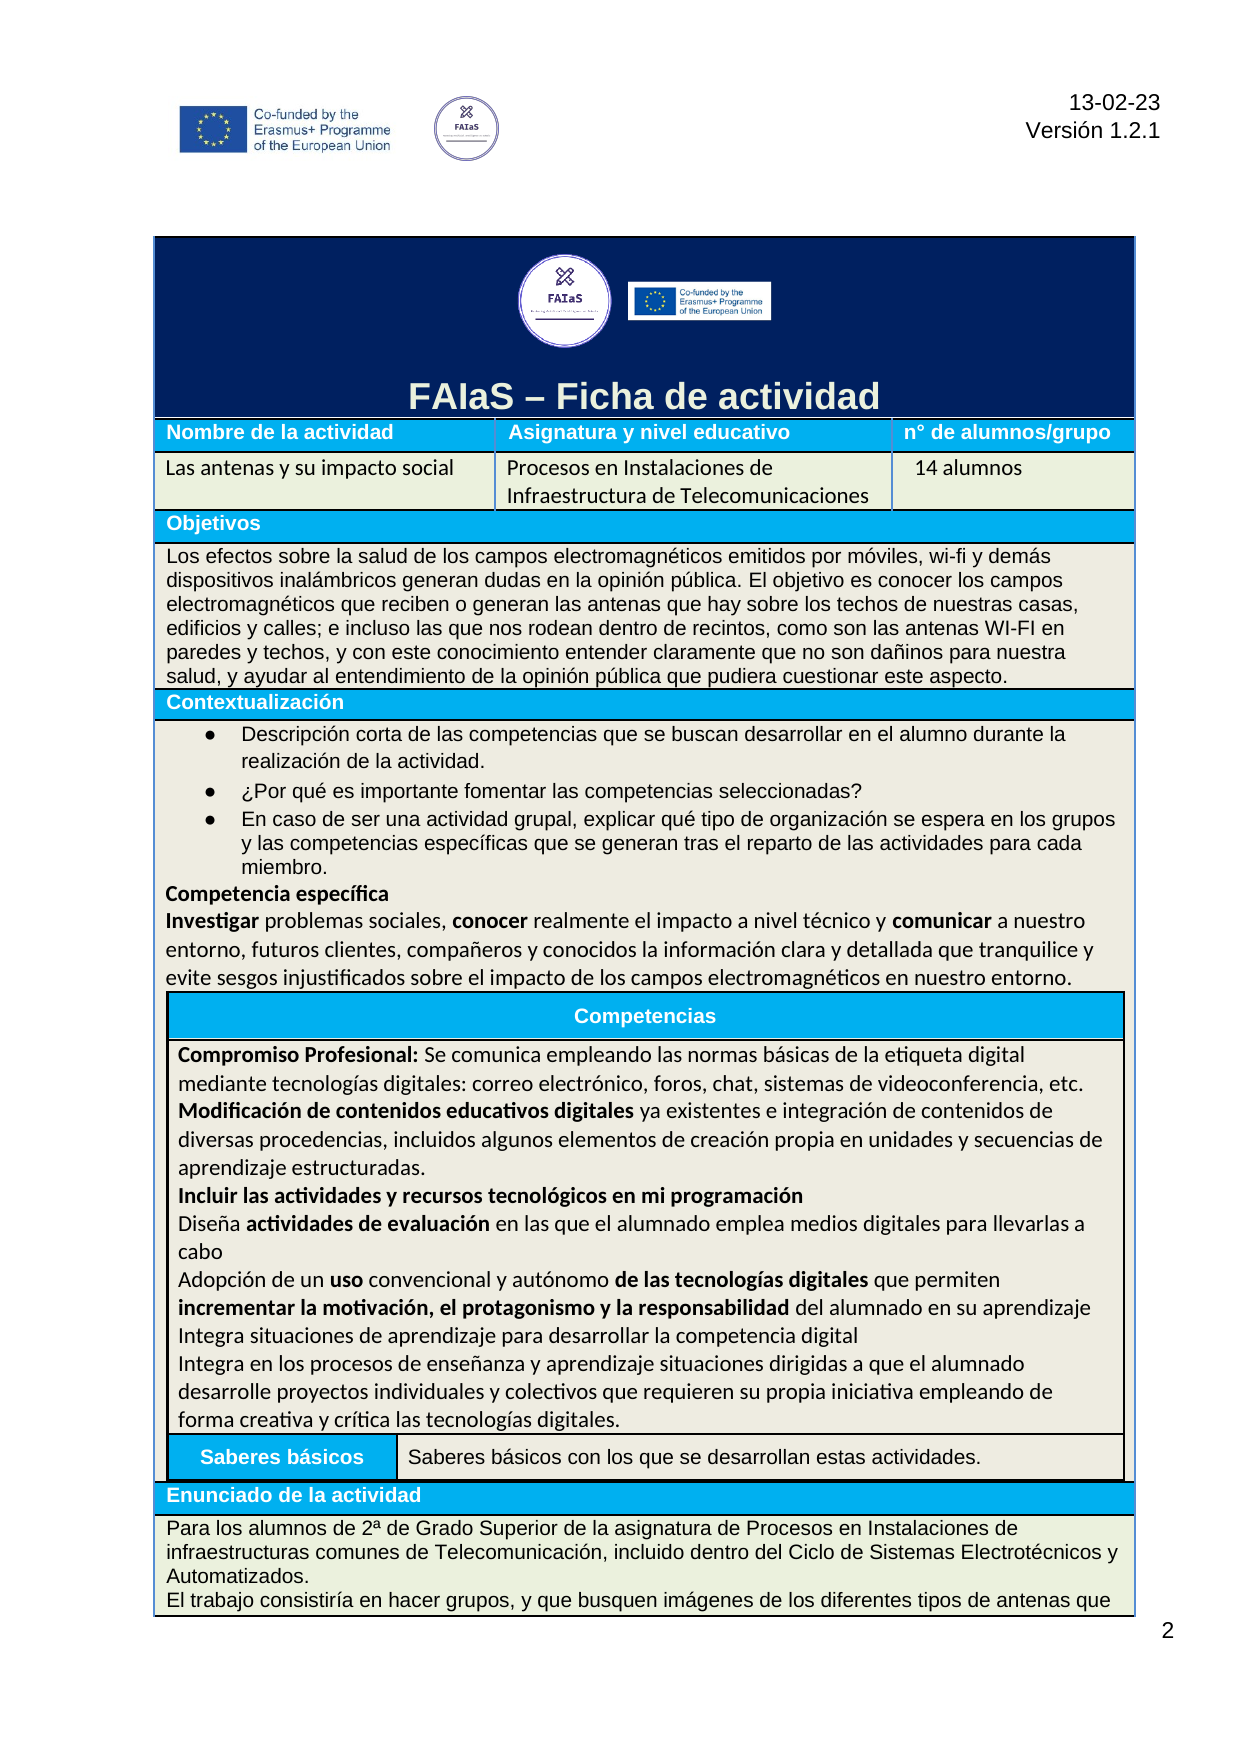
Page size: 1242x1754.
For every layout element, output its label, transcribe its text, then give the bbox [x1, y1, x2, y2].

table_cell Las antenas y su impacto social [155, 453, 494, 509]
table_cell Procesos en Instalaciones de Infraestructura de Telecomunicaciones [496, 453, 891, 509]
table_cell Enunciado de la actividad [155, 1483, 1134, 1514]
picture [168, 96, 405, 161]
table_cell Los efectos sobre la salud de los campos electromagnéticos emitidos por móviles, wi-fi y demás dispositivos inalámbricos generan dudas en la opinión pública. El objetivo es conocer los campos electromagnéticos que reciben o generan las antenas que hay sobre los techos de nuestras casas, edificios y calles; e incluso las que nos rodean dentro de recintos, como son las antenas WI-FI en paredes y techos, y con este conocimiento entender claramente que no son dañinos para nuestra salud, y ayudar al entendimiento de la opinión pública que pudiera cuestionar este aspecto. [155, 544, 1134, 688]
table_cell 14 alumnos [893, 453, 1134, 509]
table_header FAIaS – Ficha de actividad [155, 238, 1134, 417]
picture [496, 240, 791, 362]
table_cell Asignatura y nivel educativo [496, 420, 891, 451]
table_cell Contextualización [155, 690, 1134, 719]
table_cell Descripción corta de las competencias que se buscan desarrollar en el alumno durante la realización de la actividad. ¿Por qué es importante fomentar las competencias seleccionadas? En caso de ser una actividad grupal, explicar qué tipo de organización se espera en los grupos y las competencias específicas que se generan tras el reparto de las actividades para cada miembro. Competencia específica Investigar problemas sociales, conocer realmente el impacto a nivel técnico y comunicar a nuestro entorno, futuros clientes, compañeros y conocidos la información clara y detallada que tranquilice y evite sesgos injustificados sobre el impacto de los campos electromagnéticos en nuestro entorno. [155, 721, 1134, 1481]
table_cell Nombre de la actividad [155, 420, 494, 451]
picture [426, 88, 507, 169]
table_cell Objetivos [155, 511, 1134, 542]
table_cell n° de alumnos/grupo [893, 420, 1134, 451]
